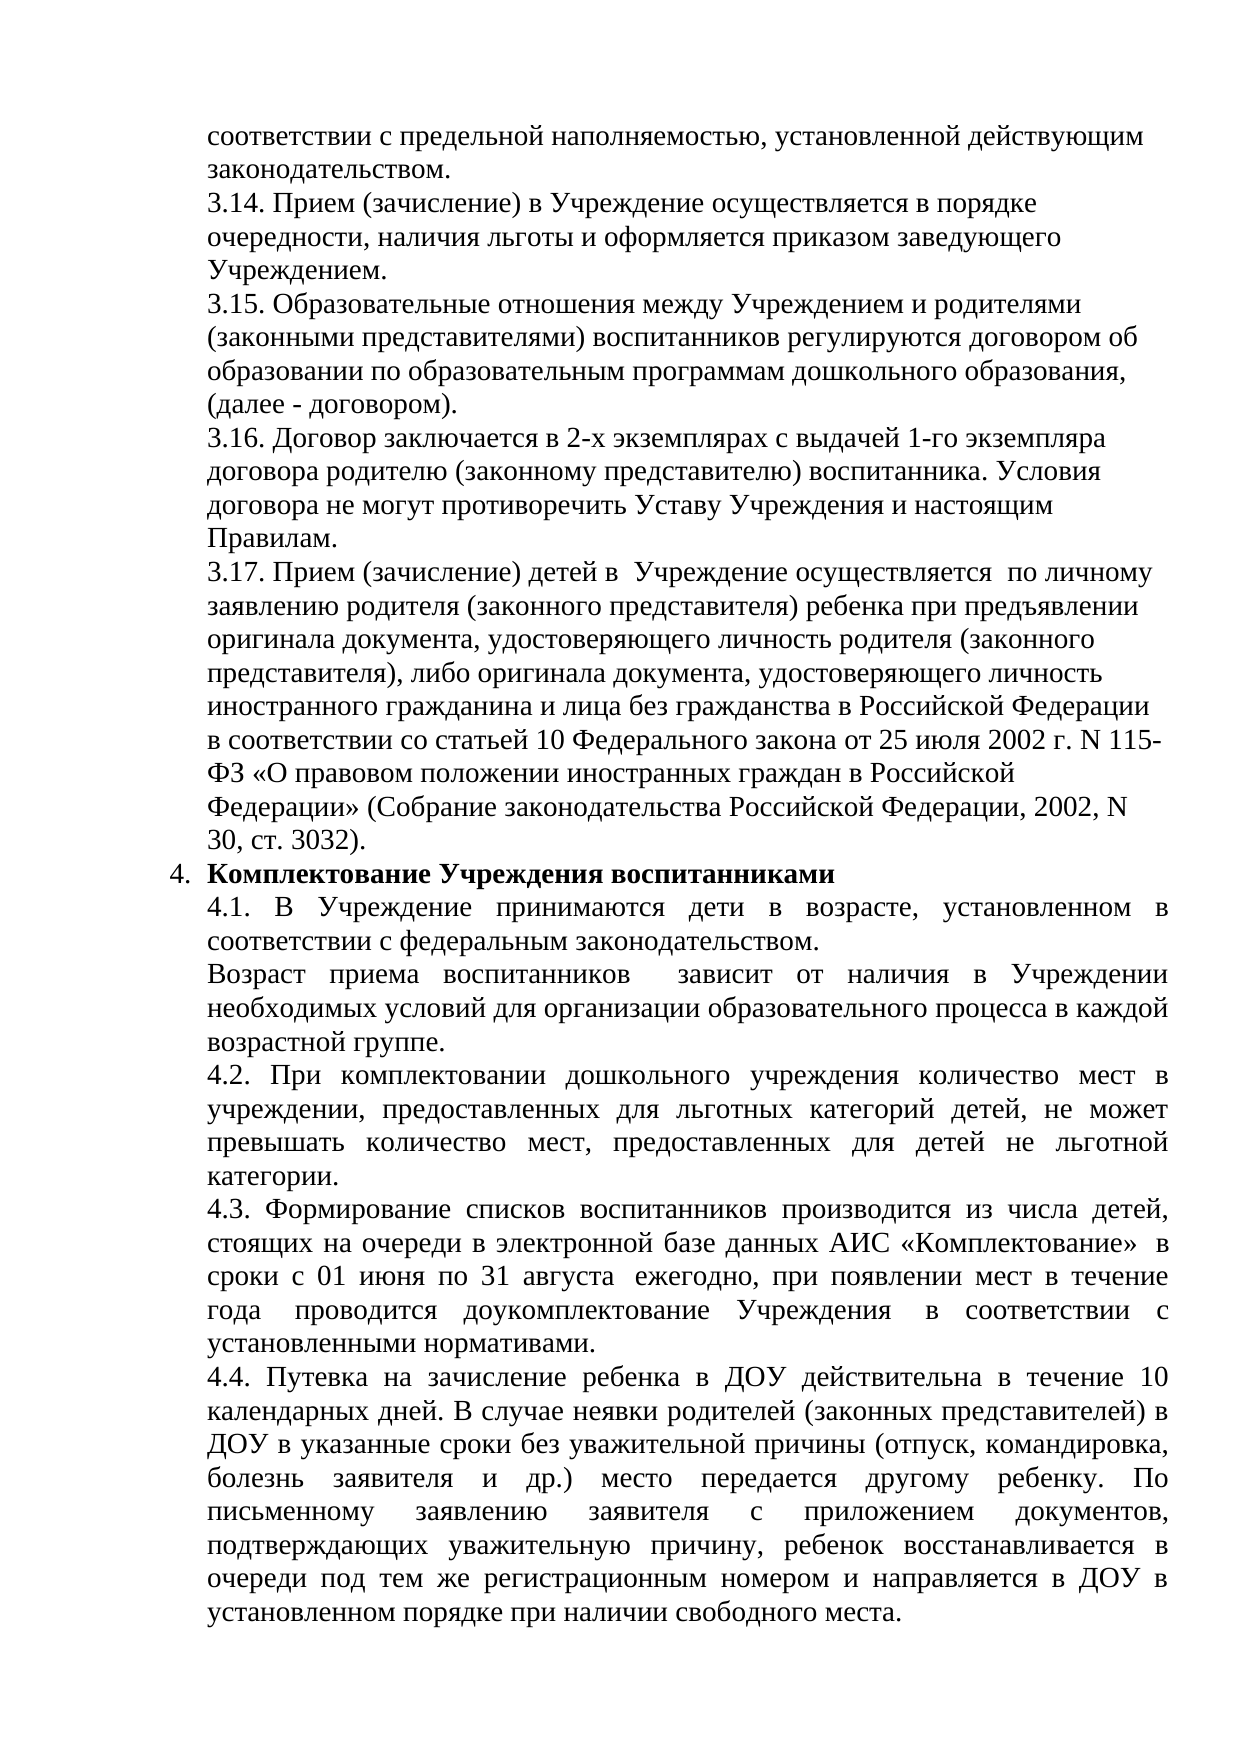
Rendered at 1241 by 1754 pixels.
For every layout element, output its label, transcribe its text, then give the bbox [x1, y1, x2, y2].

text 4.4. Путевка на зачисление ребенка в ДОУ действительна в течение 10 календарных дней. В случае неявки родителей (законных представителей) в ДОУ в указанные сроки без уважительной причины (отпуск, командировка, болезнь заявителя и др.) место передается другому ребенку. По письменному заявлению заявителя с приложением документов, подтверждающих уважительную причину, ребенок восстанавливается в очереди под тем же регистрационным номером и направляется в ДОУ в установленном порядке при наличии свободного места. [207, 1359, 1169, 1627]
text 4.1. В Учреждение принимаются дети в возрасте, установленном в соответствии с федеральным законодательством. [207, 889, 1169, 957]
text 4.2. При комплектовании дошкольного учреждения количество мест в учреждении, предоставленных для льготных категорий детей, не может превышать количество мест, предоставленных для детей не льготной категории. [207, 1057, 1169, 1191]
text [207, 118, 1169, 185]
text Возраст приема воспитанников зависит от наличия в Учреждении необходимых условий для организации образовательного процесса в каждой возрастной группе. [207, 957, 1169, 1057]
text 3.15. Образовательные отношения между Учреждением и родителями (законными представителями) воспитанников регулируются договором об образовании по образовательным программам дошкольного образования, (далее - договором). [207, 286, 1169, 420]
text 3.16. Договор заключается в 2-х экземплярах с выдачей 1-го экземпляра договора родителю (законному представителю) воспитанника. Условия договора не могут противоречить Уставу Учреждения и настоящим Правилам. [207, 420, 1169, 554]
list Комплектование Учреждения воспитанниками [169, 856, 1169, 889]
text 4.3. Формирование списков воспитанников производится из числа детей, стоящих на очереди в электронной базе данных АИС «Комплектование» в сроки с 01 июня по 31 августа ежегодно, при появлении мест в течение года проводится доукомплектование Учреждения в соответствии с установленными нормативами. [207, 1191, 1169, 1359]
text 3.14. Прием (зачисление) в Учреждение осуществляется в порядке очередности, наличия льготы и оформляется приказом заведующего Учреждением. [207, 185, 1169, 286]
text 3.17. Прием (зачисление) детей в Учреждение осуществляется по личному заявлению родителя (законного представителя) ребенка при предъявлении оригинала документа, удостоверяющего личность родителя (законного представителя), либо оригинала документа, удостоверяющего личность иностранного гражданина и лица без гражданства в Российской Федерации в соответствии со статьей 10 Федерального закона от 25 июля 2002 г. N 115-ФЗ «О правовом положении иностранных граждан в Российской Федерации» (Собрание законодательства Российской Федерации, 2002, N 30, ст. 3032). [207, 554, 1169, 856]
